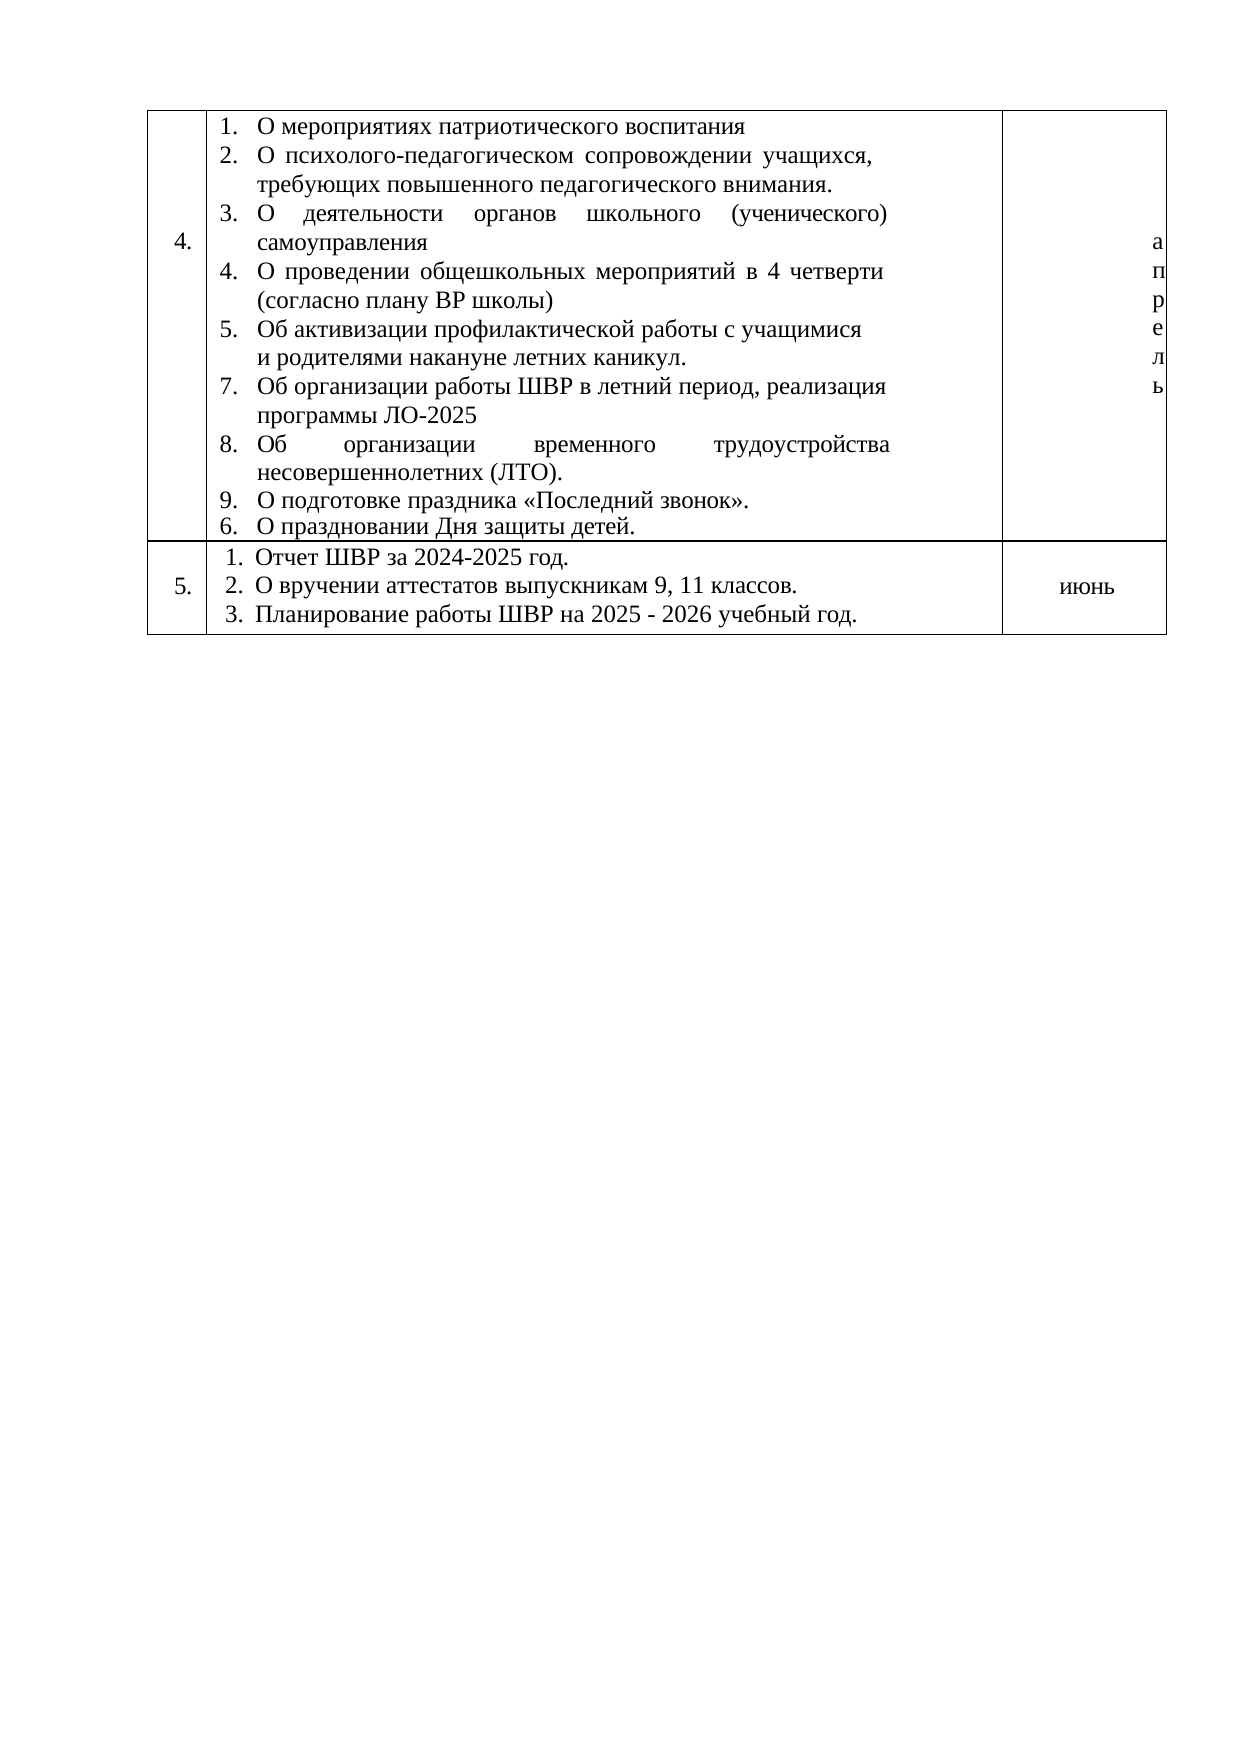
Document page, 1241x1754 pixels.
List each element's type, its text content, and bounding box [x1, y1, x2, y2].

table_cell 5. [148, 542, 206, 634]
table_cell О мероприятиях патриотического воспитания О психолого-педагогическом сопровождении учащихся, требующих повышенного педагогического внимания. О деятельности органов школьного (ученического) самоуправления О проведении общешкольных мероприятий в 4 четверти (согласно плану ВР школы) Об активизации профилактической работы с учащимися и родителями накануне летних каникул. Об организации работы ШВР в летний период, реализация программы ЛО-2025 Об организации временного трудоустройства несовершеннолетних (ЛТО). О подготовке праздника «Последний звонок». 6. О праздновании Дня защиты детей. [207, 111, 1002, 540]
table_cell 4. [148, 111, 206, 540]
table_cell апрель [1003, 111, 1166, 540]
table_cell июнь [1003, 542, 1166, 634]
table_cell Отчет ШВР за 2024-2025 год. О вручении аттестатов выпускникам 9, 11 классов. Планирование работы ШВР на 2025 - 2026 учебный год. [207, 542, 1002, 634]
